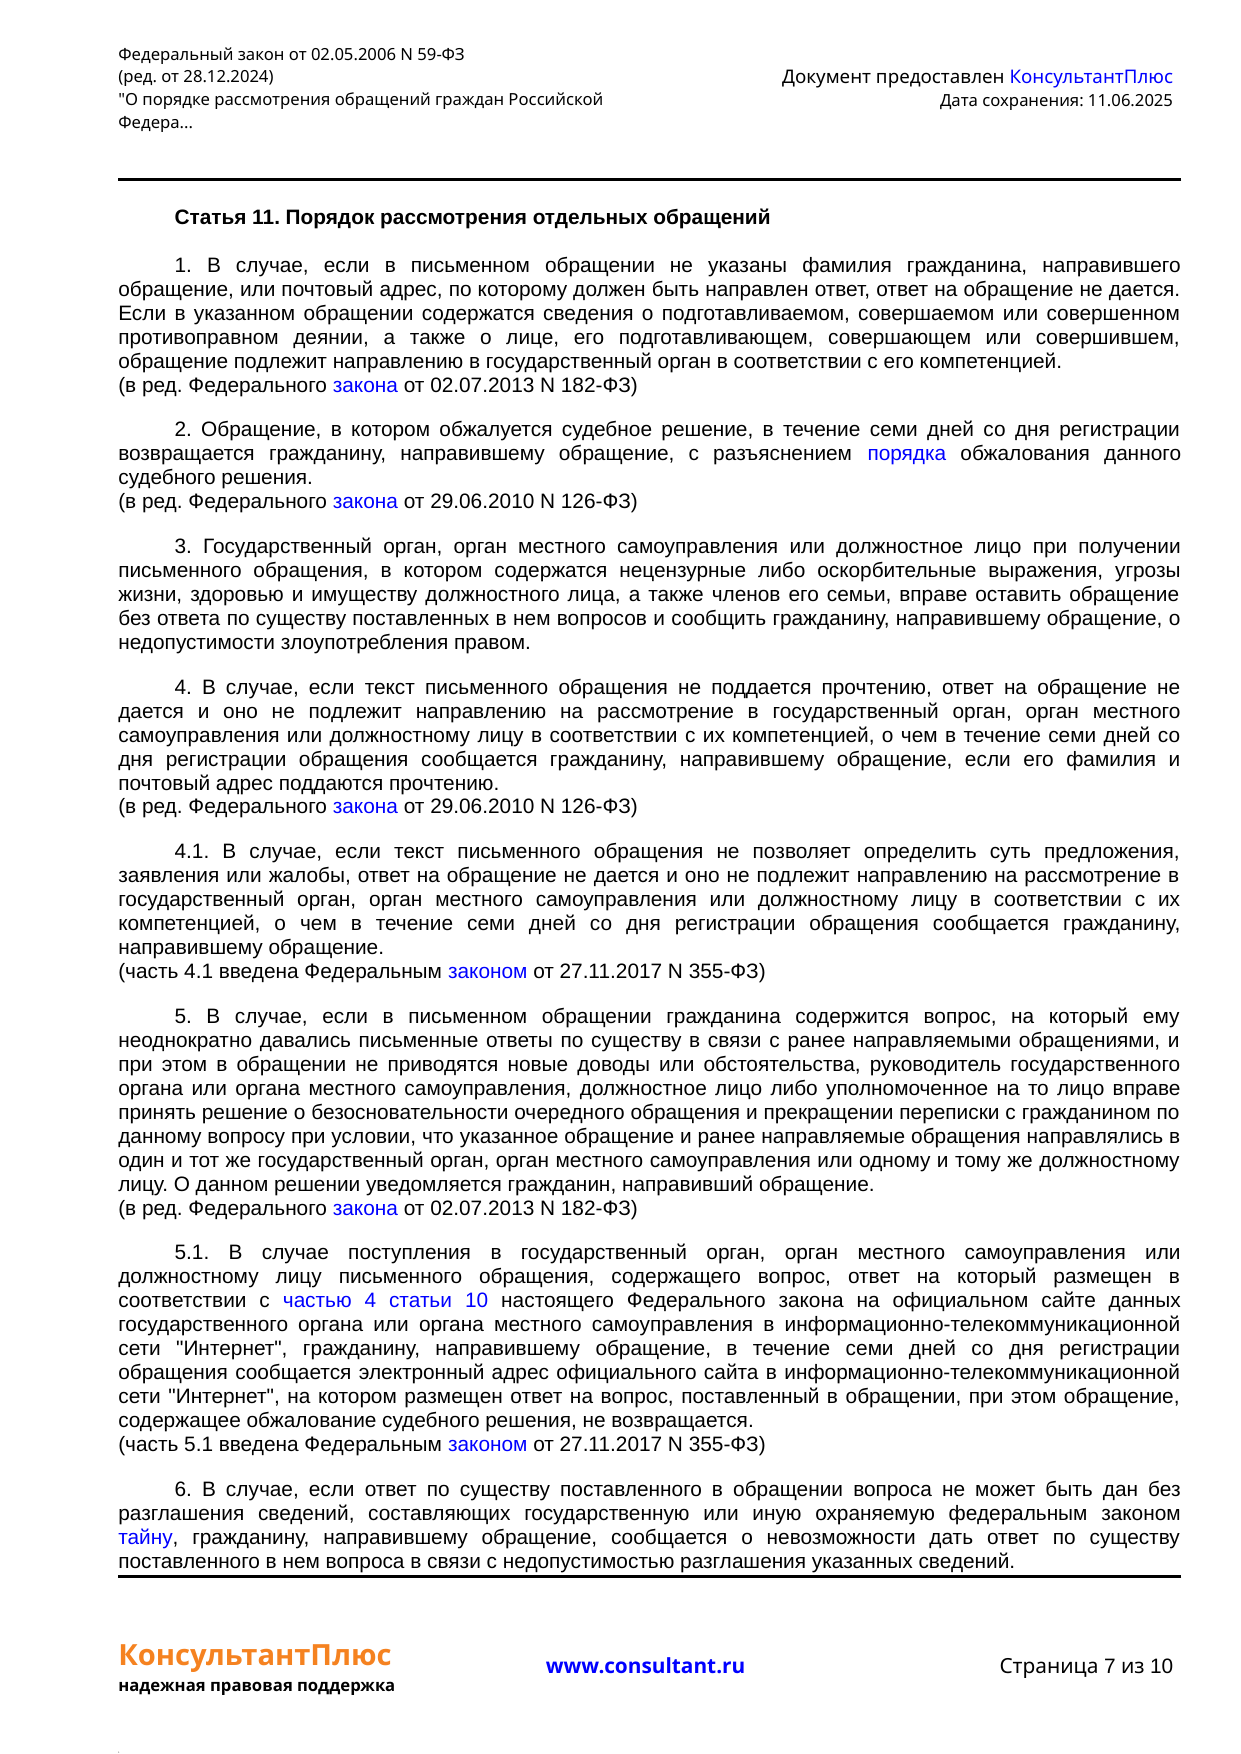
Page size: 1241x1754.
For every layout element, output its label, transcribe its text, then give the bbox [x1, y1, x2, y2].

text (в ред. Федерального закона от 02.07.2013 N 182-ФЗ) [118, 1195, 1181, 1219]
text (часть 4.1 введена Федеральным законом от 27.11.2017 N 355-ФЗ) [118, 959, 1181, 983]
text 4. В случае, если текст письменного обращения не поддается прочтению, ответ на обращение не дается и оно не подлежит направлению на рассмотрение в государственный орган, орган местного самоуправления или должностному лицу в соответствии с их компетенцией, о чем в течение семи дней со дня регистрации обращения сообщается гражданину, направившему обращение, если его фамилия и почтовый адрес поддаются прочтению. [118, 674, 1181, 794]
text 2. Обращение, в котором обжалуется судебное решение, в течение семи дней со дня регистрации возвращается гражданину, направившему обращение, с разъяснением порядка обжалования данного судебного решения. [118, 417, 1181, 489]
text (в ред. Федерального закона от 29.06.2010 N 126-ФЗ) [118, 489, 1181, 513]
text 3. Государственный орган, орган местного самоуправления или должностное лицо при получении письменного обращения, в котором содержатся нецензурные либо оскорбительные выражения, угрозы жизни, здоровью и имуществу должностного лица, а также членов его семьи, вправе оставить обращение без ответа по существу поставленных в нем вопросов и сообщить гражданину, направившему обращение, о недопустимости злоупотребления правом. [118, 534, 1181, 654]
text 6. В случае, если ответ по существу поставленного в обращении вопроса не может быть дан без разглашения сведений, составляющих государственную или иную охраняемую федеральным законом тайну, гражданину, направившему обращение, сообщается о невозможности дать ответ по существу поставленного в нем вопроса в связи с недопустимостью разглашения указанных сведений. [118, 1477, 1181, 1572]
text 5.1. В случае поступления в государственный орган, орган местного самоуправления или должностному лицу письменного обращения, содержащего вопрос, ответ на который размещен в соответствии с частью 4 статьи 10 настоящего Федерального закона на официальном сайте данных государственного органа или органа местного самоуправления в информационно-телекоммуникационной сети "Интернет", гражданину, направившему обращение, в течение семи дней со дня регистрации обращения сообщается электронный адрес официального сайта в информационно-телекоммуникационной сети "Интернет", на котором размещен ответ на вопрос, поставленный в обращении, при этом обращение, содержащее обжалование судебного решения, не возвращается. [118, 1240, 1181, 1432]
text (в ред. Федерального закона от 29.06.2010 N 126-ФЗ) [118, 794, 1181, 818]
text (в ред. Федерального закона от 02.07.2013 N 182-ФЗ) [118, 372, 1181, 396]
text 5. В случае, если в письменном обращении гражданина содержится вопрос, на который ему неоднократно давались письменные ответы по существу в связи с ранее направляемыми обращениями, и при этом в обращении не приводятся новые доводы или обстоятельства, руководитель государственного органа или органа местного самоуправления, должностное лицо либо уполномоченное на то лицо вправе принять решение о безосновательности очередного обращения и прекращении переписки с гражданином по данному вопросу при условии, что указанное обращение и ранее направляемые обращения направлялись в один и тот же государственный орган, орган местного самоуправления или одному и тому же должностному лицу. О данном решении уведомляется гражданин, направивший обращение. [118, 1004, 1181, 1195]
text (часть 5.1 введена Федеральным законом от 27.11.2017 N 355-ФЗ) [118, 1432, 1181, 1456]
text 1. В случае, если в письменном обращении не указаны фамилия гражданина, направившего обращение, или почтовый адрес, по которому должен быть направлен ответ, ответ на обращение не дается. Если в указанном обращении содержатся сведения о подготавливаемом, совершаемом или совершенном противоправном деянии, а также о лице, его подготавливающем, совершающем или совершившем, обращение подлежит направлению в государственный орган в соответствии с его компетенцией. [118, 253, 1181, 372]
text 4.1. В случае, если текст письменного обращения не позволяет определить суть предложения, заявления или жалобы, ответ на обращение не дается и оно не подлежит направлению на рассмотрение в государственный орган, орган местного самоуправления или должностному лицу в соответствии с их компетенцией, о чем в течение семи дней со дня регистрации обращения сообщается гражданину, направившему обращение. [118, 839, 1181, 959]
title Статья 11. Порядок рассмотрения отдельных обращений [118, 205, 1181, 229]
